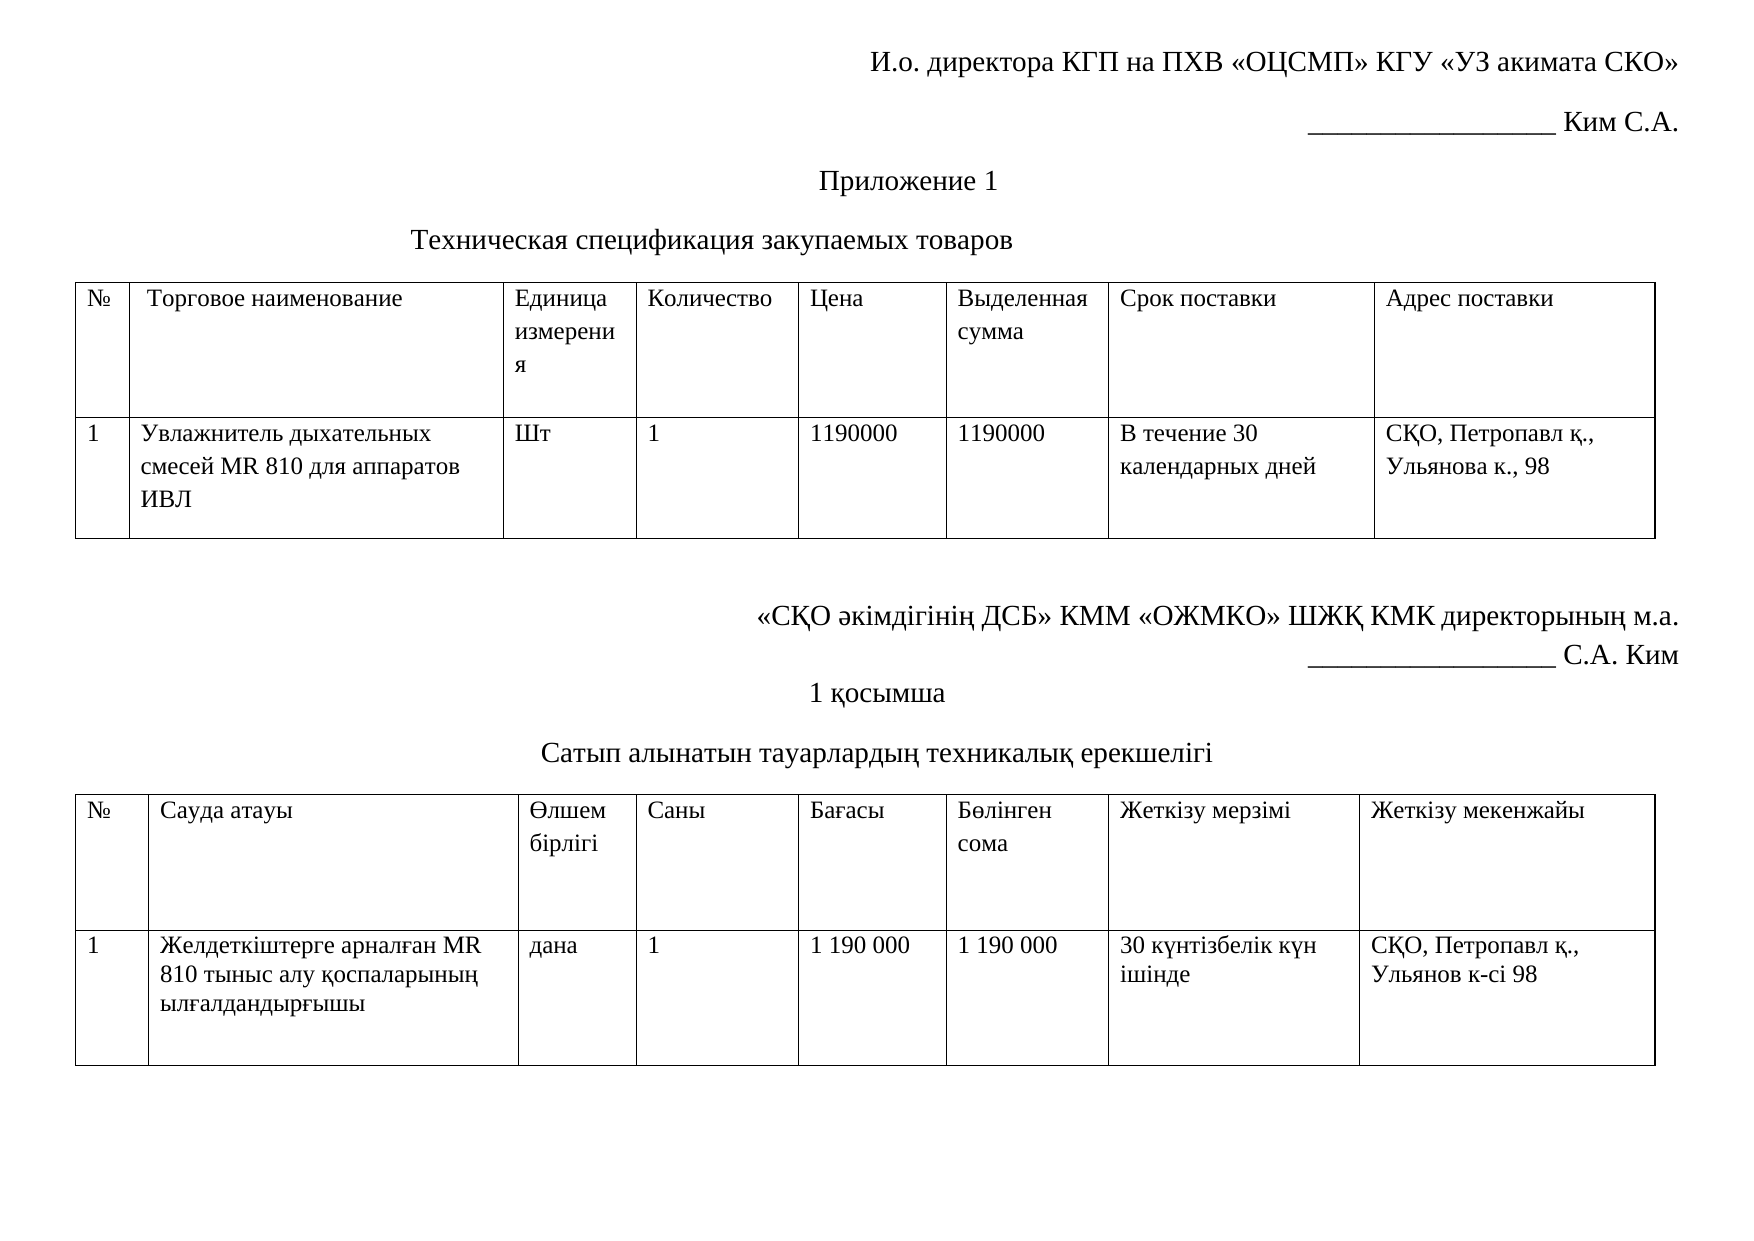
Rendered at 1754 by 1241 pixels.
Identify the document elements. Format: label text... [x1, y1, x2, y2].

table_cell 1 [76, 418, 129, 538]
text И.о. директора КГП на ПХВ «ОЦСМП» КГУ «УЗ акимата СКО» [75, 44, 1679, 78]
table_cell 1 190 000 [947, 931, 1108, 1065]
table_header Торговое наименование [130, 283, 503, 417]
table_cell дана [519, 931, 636, 1065]
text 1 қосымша [75, 675, 1679, 709]
table_cell В течение 30 календарных дней [1109, 418, 1374, 538]
table_header № [76, 795, 148, 929]
table_header Единица измерения [504, 283, 636, 417]
table_header Выделенная сумма [947, 283, 1108, 417]
table_cell 1 [637, 931, 798, 1065]
text Техническая спецификация закупаемых товаров [75, 222, 1679, 256]
table_header Сауда атауы [149, 795, 518, 929]
table_cell Желдеткіштерге арналған MR 810 тыныс алу қоспаларының ылғалдандырғышы [149, 931, 518, 1065]
table_header Саны [637, 795, 798, 929]
table_cell СҚО, Петропавл қ., Ульянова к., 98 [1375, 418, 1654, 538]
table_cell 1 [76, 931, 148, 1065]
table_header Жеткізу мерзімі [1109, 795, 1359, 929]
table_cell Шт [504, 418, 636, 538]
table_header Өлшем бірлігі [519, 795, 636, 929]
table_header Жеткізу мекенжайы [1360, 795, 1654, 929]
table_header Количество [637, 283, 798, 417]
text Сатып алынатын тауарлардың техникалық ерекшелігі [75, 735, 1679, 768]
text _________________ С.А. Ким [75, 637, 1679, 670]
table_header Бағасы [799, 795, 946, 929]
table_cell Увлажнитель дыхательных смесей MR 810 для аппаратов ИВЛ [130, 418, 503, 538]
table_cell 1190000 [947, 418, 1108, 538]
table_header Адрес поставки [1375, 283, 1654, 417]
table_cell 30 күнтізбелік күн ішінде [1109, 931, 1359, 1065]
text Приложение 1 [75, 163, 1679, 197]
table_header Бөлінген сома [947, 795, 1108, 929]
table_cell 1190000 [799, 418, 946, 538]
table_header № [76, 283, 129, 417]
text «СҚО әкімдігінің ДСБ» КММ «ОЖМКО» ШЖҚ КМК директорының м.а. [75, 598, 1679, 632]
table_cell СҚО, Петропавл қ., Ульянов к-сі 98 [1360, 931, 1654, 1065]
table_header Цена [799, 283, 946, 417]
text _________________ Ким С.А. [75, 104, 1679, 137]
table_cell 1 190 000 [799, 931, 946, 1065]
table_header Срок поставки [1109, 283, 1374, 417]
table_cell 1 [637, 418, 798, 538]
